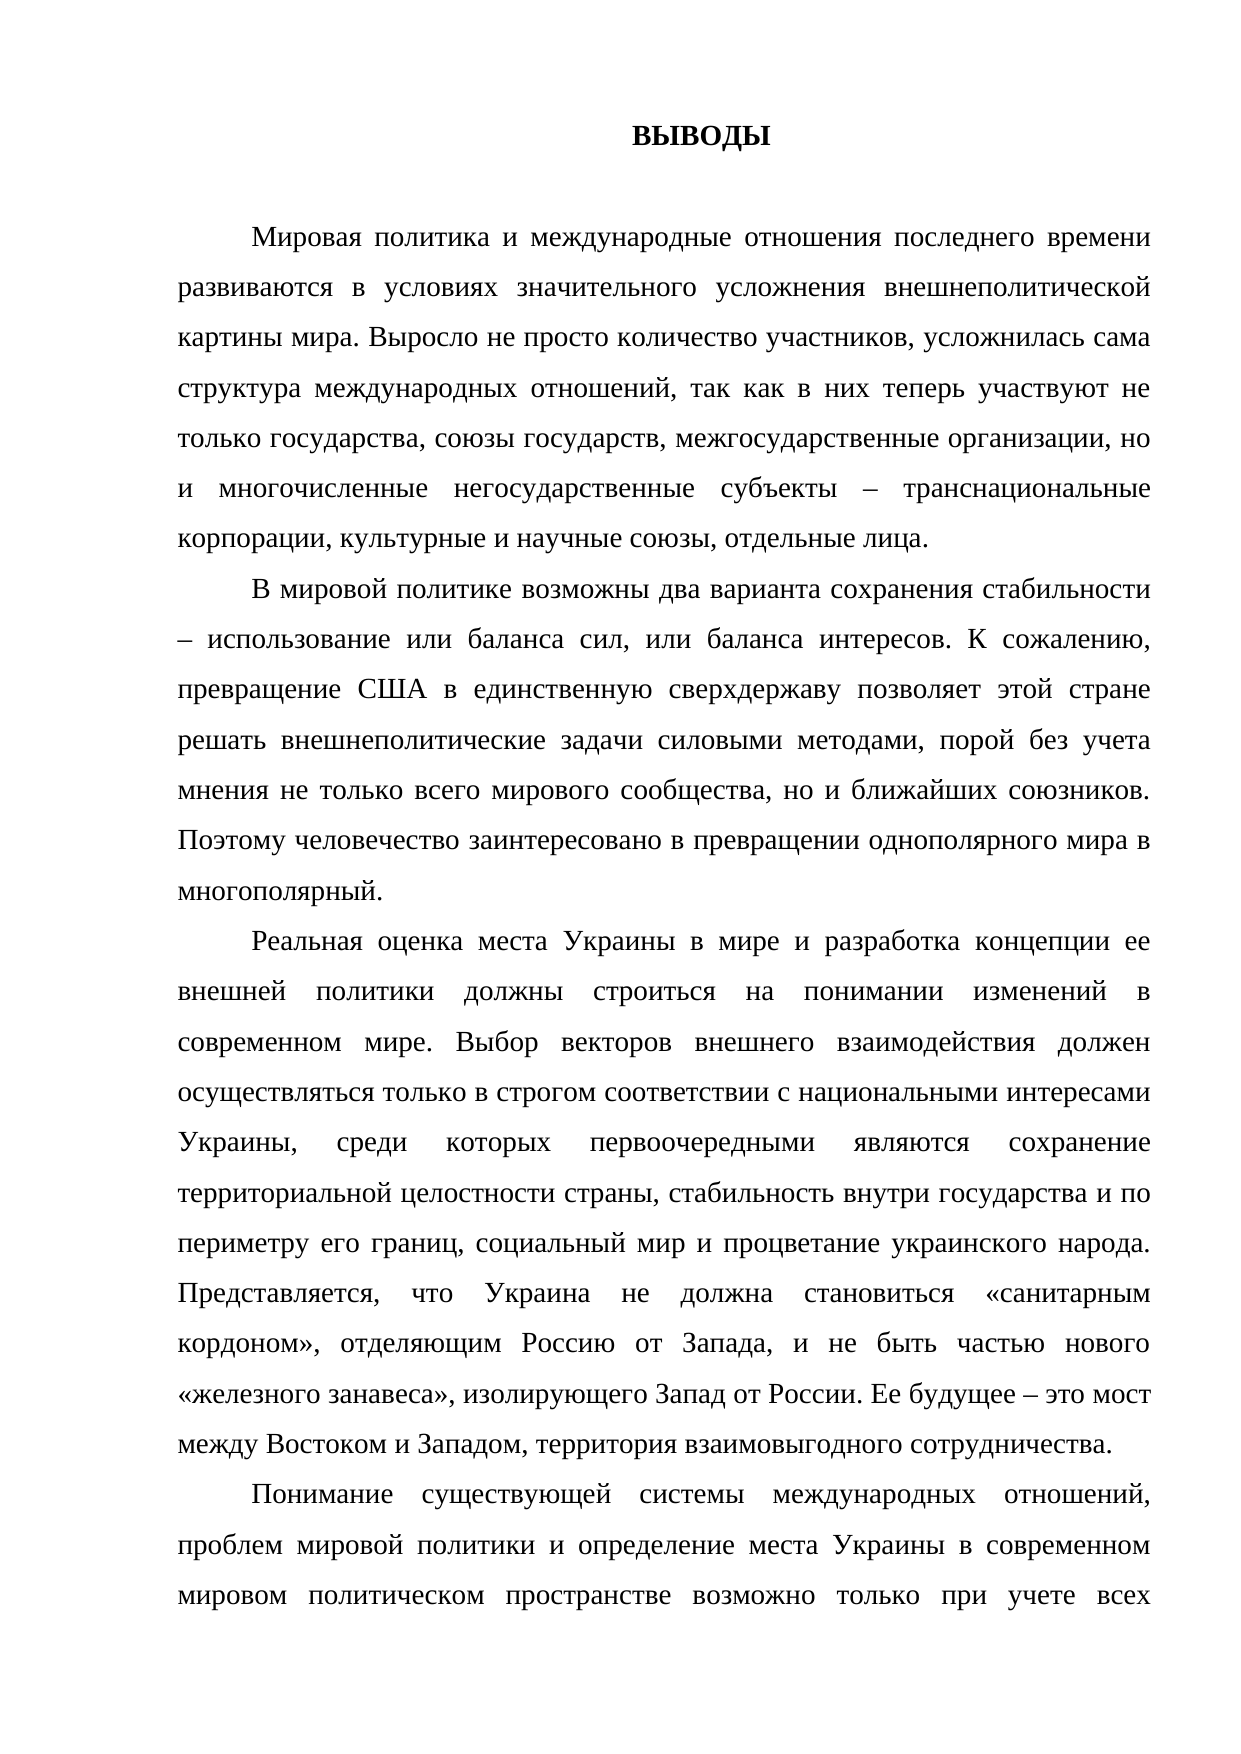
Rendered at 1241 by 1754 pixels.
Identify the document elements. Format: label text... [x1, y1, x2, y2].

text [177, 1477, 1152, 1611]
text ВЫВОДЫ [177, 118, 1152, 152]
text Мировая политика и международные отношения последнего времени развиваются в условиях значительного усложнения внешнеполитической картины мира. Выросло не просто количество участников, усложнилась сама структура международных отношений, так как в них теперь участвуют не только государства, союзы государств, межгосударственные организации, но и многочисленные негосударственные субъекты – транснациональные корпорации, культурные и научные союзы, отдельные лица. [177, 219, 1152, 554]
text Реальная оценка места Украины в мире и разработка концепции ее внешней политики должны строиться на понимании изменений в современном мире. Выбор векторов внешнего взаимодействия должен осуществляться только в строгом соответствии с национальными интересами Украины, среди которых первоочередными являются сохранение территориальной целостности страны, стабильность внутри государства и по периметру его границ, социальный мир и процветание украинского народа. Представляется, что Украина не должна становиться «санитарным кордоном», отделяющим Россию от Запада, и не быть частью нового «железного занавеса», изолирующего Запад от России. Ее будущее – это мост между Востоком и Западом, территория взаимовыгодного сотрудничества. [177, 923, 1152, 1460]
text В мировой политике возможны два варианта сохранения стабильности – использование или баланса сил, или баланса интересов. К сожалению, превращение США в единственную сверхдержаву позволяет этой стране решать внешнеполитические задачи силовыми методами, порой без учета мнения не только всего мирового сообщества, но и ближайших союзников. Поэтому человечество заинтересовано в превращении однополярного мира в многополярный. [177, 571, 1152, 906]
